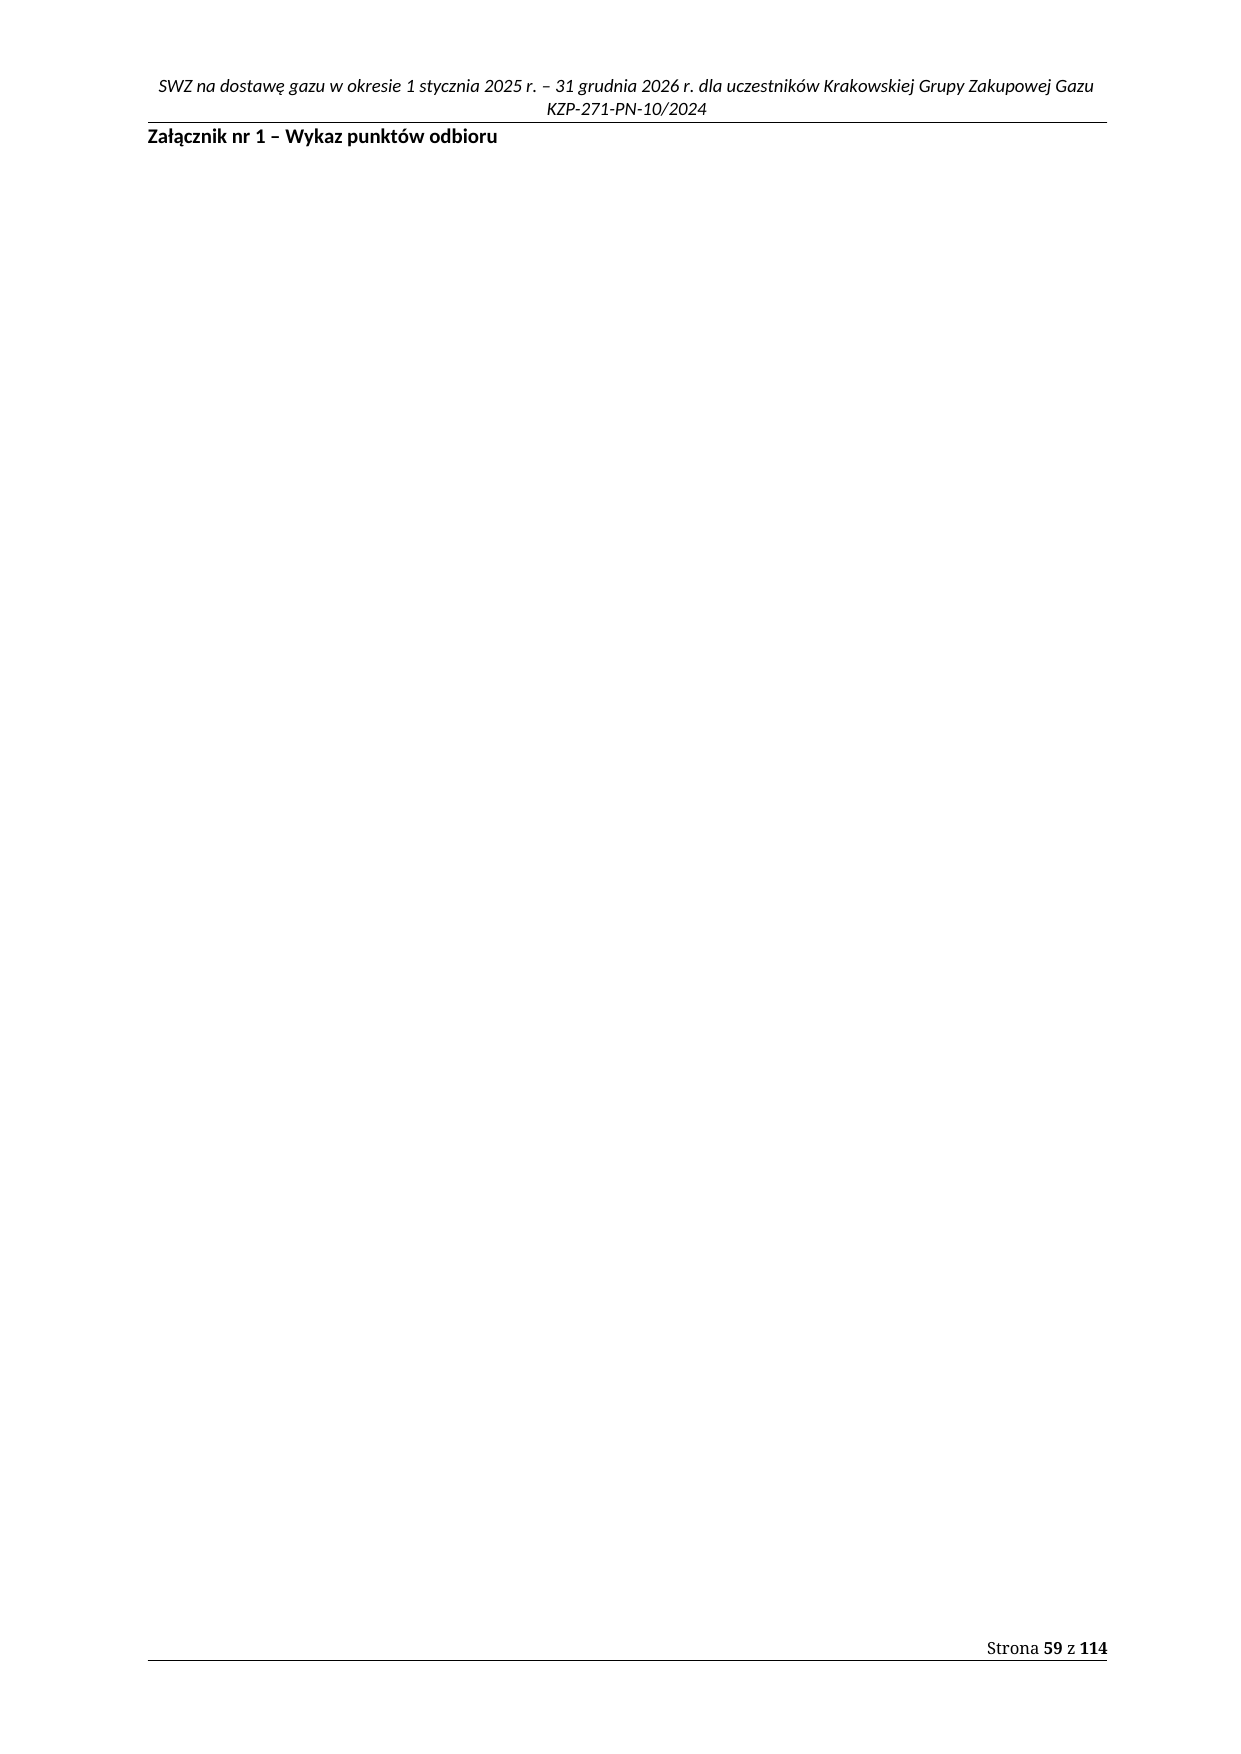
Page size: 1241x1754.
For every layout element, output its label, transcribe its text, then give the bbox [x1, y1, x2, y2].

text Załącznik nr 1 – Wykaz punktów odbioru [148, 123, 1107, 148]
